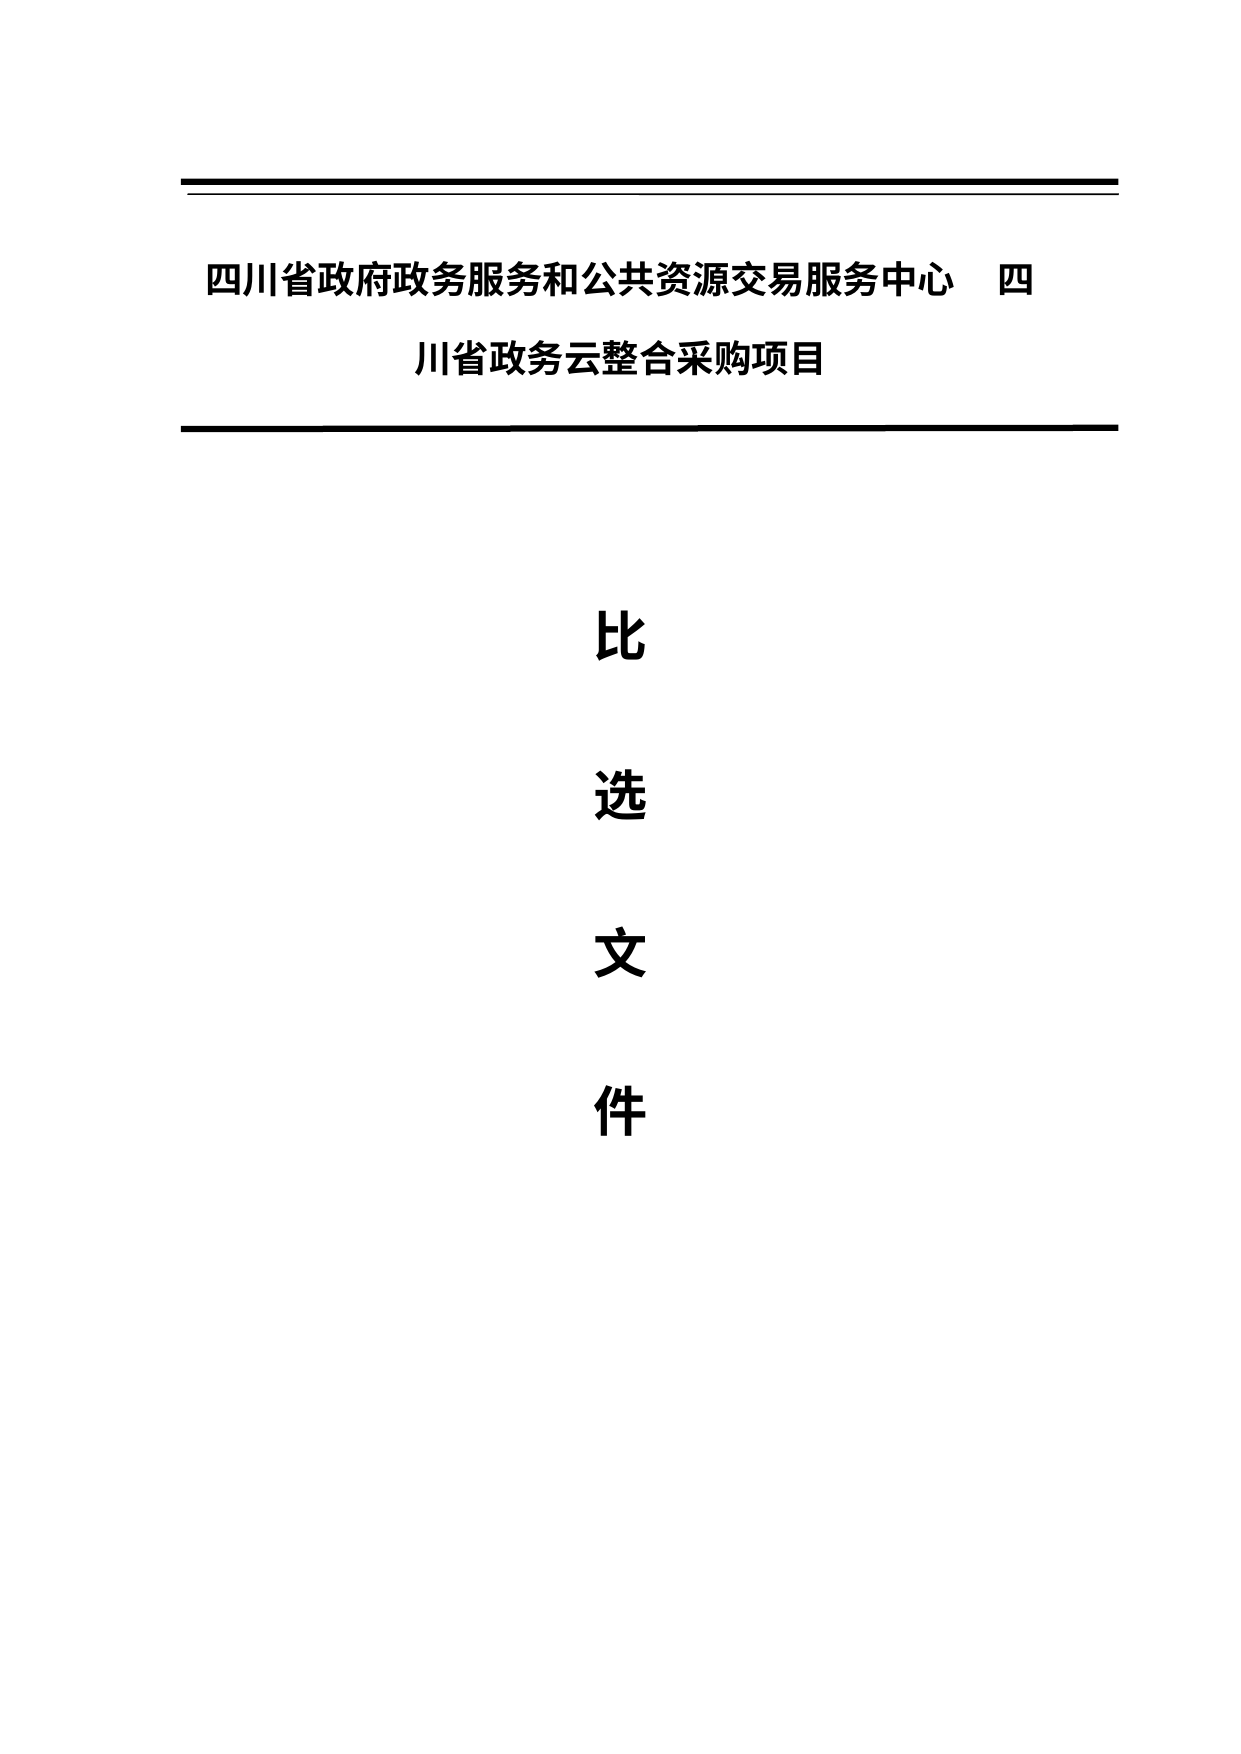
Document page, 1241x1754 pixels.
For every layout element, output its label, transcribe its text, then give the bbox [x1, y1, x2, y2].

text 选 [187, 752, 1053, 831]
text 四川省政府政务服务和公共资源交易服务中心 四川省政务云整合采购项目 [187, 237, 1053, 396]
text 比 [187, 594, 1053, 673]
text 文 [187, 910, 1053, 989]
text 件 [187, 1069, 1053, 1148]
